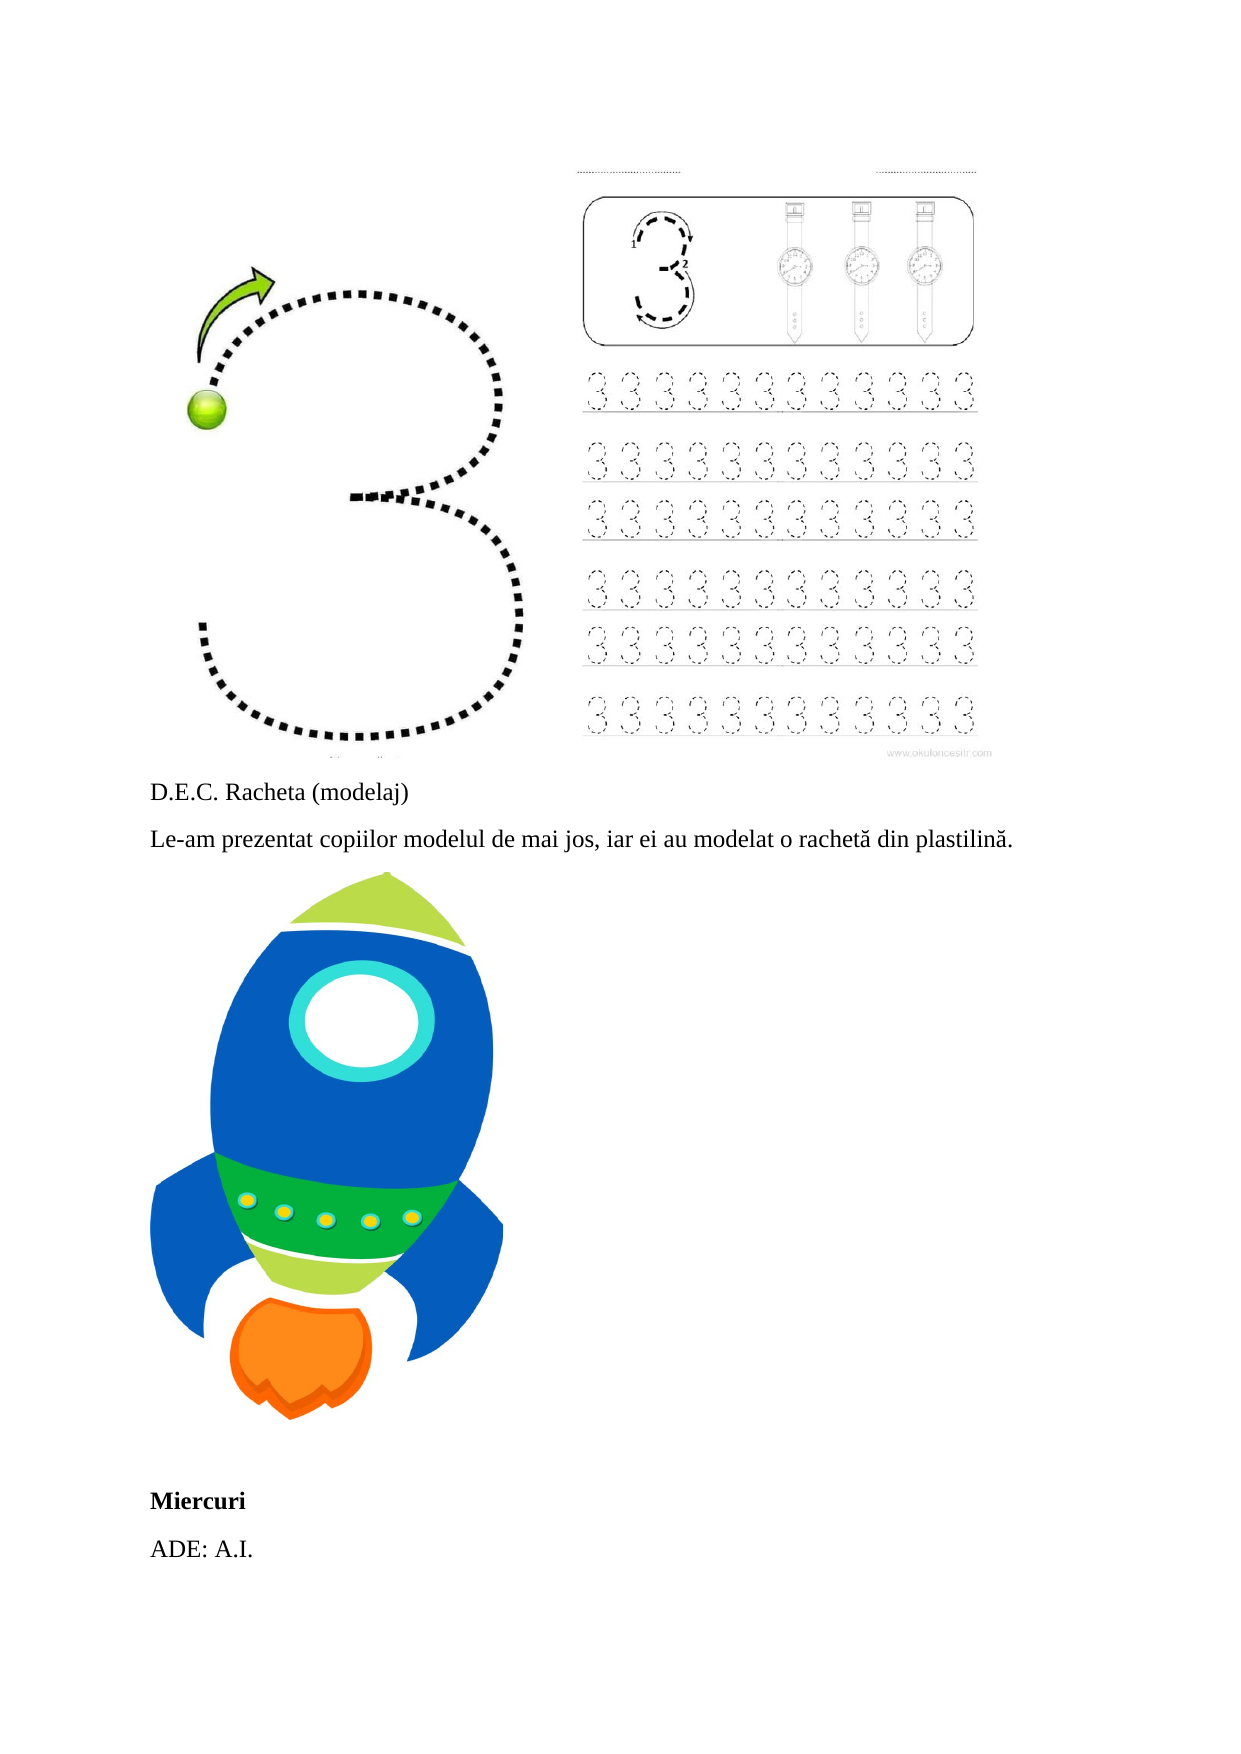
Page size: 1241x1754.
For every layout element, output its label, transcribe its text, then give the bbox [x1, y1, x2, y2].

picture [150, 150, 993, 758]
text Miercuri [150, 1486, 1152, 1515]
text Le-am prezentat copiilor modelul de mai jos, iar ei au modelat o rachetă din plastilină. [150, 824, 1152, 853]
text D.E.C. Racheta (modelaj) [150, 777, 1152, 805]
picture [150, 872, 504, 1420]
text ADE: A.I. [150, 1534, 1152, 1562]
